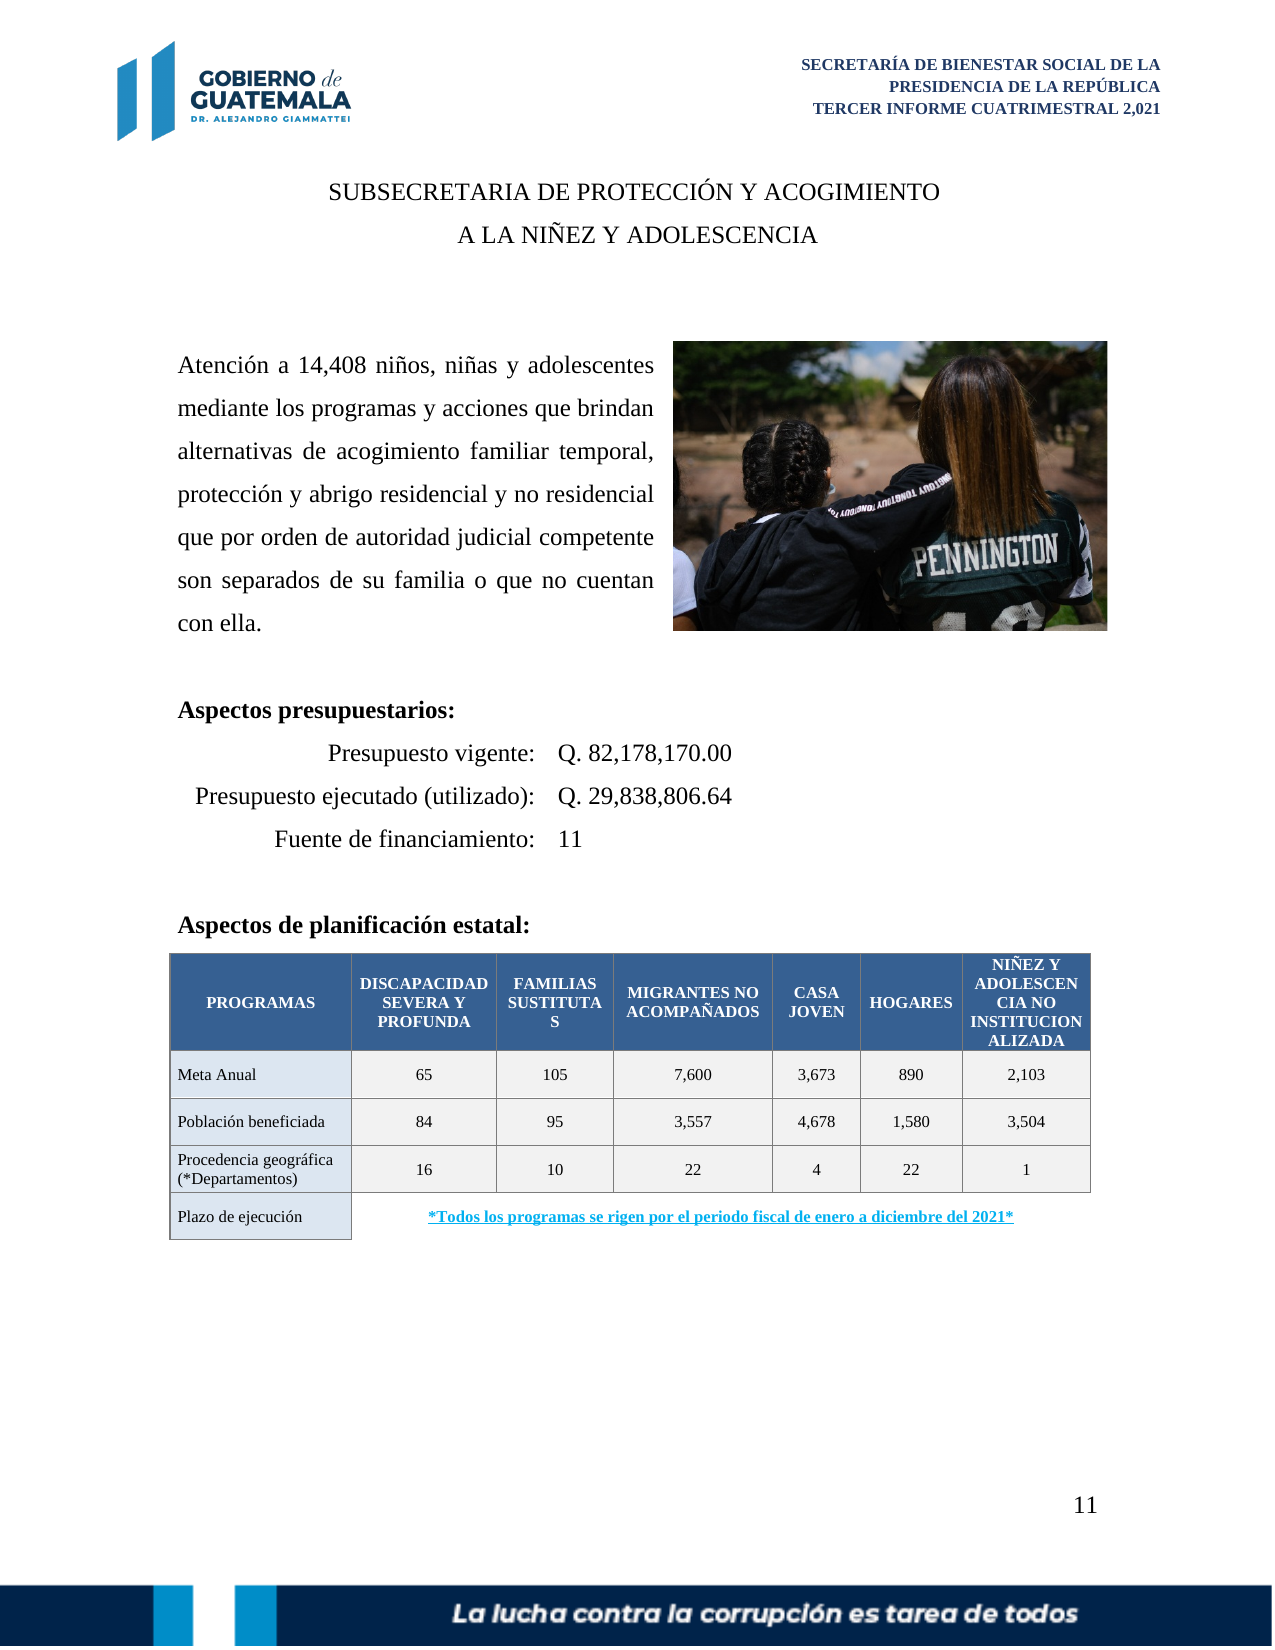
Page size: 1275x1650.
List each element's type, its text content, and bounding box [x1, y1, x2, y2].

table_cell 2,103 [963, 1051, 1090, 1097]
table_cell 1 [963, 1146, 1090, 1192]
picture [673, 341, 1108, 631]
table_cell 10 [497, 1146, 613, 1192]
table_cell 890 [861, 1051, 962, 1097]
picture [0, 1535, 1272, 1646]
table_cell 11 [546, 824, 1101, 867]
table_cell 7,600 [614, 1051, 772, 1097]
table_cell 4 [773, 1146, 860, 1192]
table_header FAMILIAS SUSTITUTAS [497, 954, 613, 1050]
table_cell Plazo de ejecución [171, 1193, 351, 1239]
table_cell Presupuesto ejecutado (utilizado): [166, 781, 546, 824]
table_cell Q. 29,838,806.64 [546, 781, 1101, 824]
table_cell 84 [352, 1099, 496, 1145]
picture [96, 35, 374, 150]
text Aspectos presupuestarios: [177, 695, 1098, 723]
table_cell 1,580 [861, 1099, 962, 1145]
table_header Presupuesto vigente: [166, 738, 546, 781]
table_cell 22 [861, 1146, 962, 1192]
table_cell 3,557 [614, 1099, 772, 1145]
table_header HOGARES [861, 954, 962, 1050]
table_cell Población beneficiada [171, 1099, 351, 1145]
table_header DISCAPACIDAD SEVERA Y PROFUNDA [352, 954, 496, 1050]
table_cell Meta Anual [171, 1051, 351, 1097]
table_cell 3,504 [963, 1099, 1090, 1145]
text SUBSECRETARIA DE PROTECCIÓN Y ACOGIMIENTO A LA NIÑEZ Y ADOLESCENCIA [177, 177, 1098, 292]
table_header Q. 82,178,170.00 [546, 738, 1101, 781]
table_cell 22 [614, 1146, 772, 1192]
table_cell 105 [497, 1051, 613, 1097]
table_cell 4,678 [773, 1099, 860, 1145]
text Aspectos de planificación estatal: [177, 910, 1098, 939]
table_cell 65 [352, 1051, 496, 1097]
table_cell 95 [497, 1099, 613, 1145]
table_header CASA JOVEN [773, 954, 860, 1050]
table_cell Procedencia geográfica (*Departamentos) [171, 1146, 351, 1192]
table_header PROGRAMAS [171, 954, 351, 1050]
table_header MIGRANTES NO ACOMPAÑADOS [614, 954, 772, 1050]
table_cell 3,673 [773, 1051, 860, 1097]
table_cell Fuente de financiamiento: [166, 824, 546, 867]
table_header NIÑEZ Y ADOLESCENCIA NO INSTITUCIONALIZADA [963, 954, 1090, 1050]
table_cell *Todos los programas se rigen por el periodo fiscal de enero a diciembre del 2021* [352, 1193, 1091, 1239]
table_cell 16 [352, 1146, 496, 1192]
